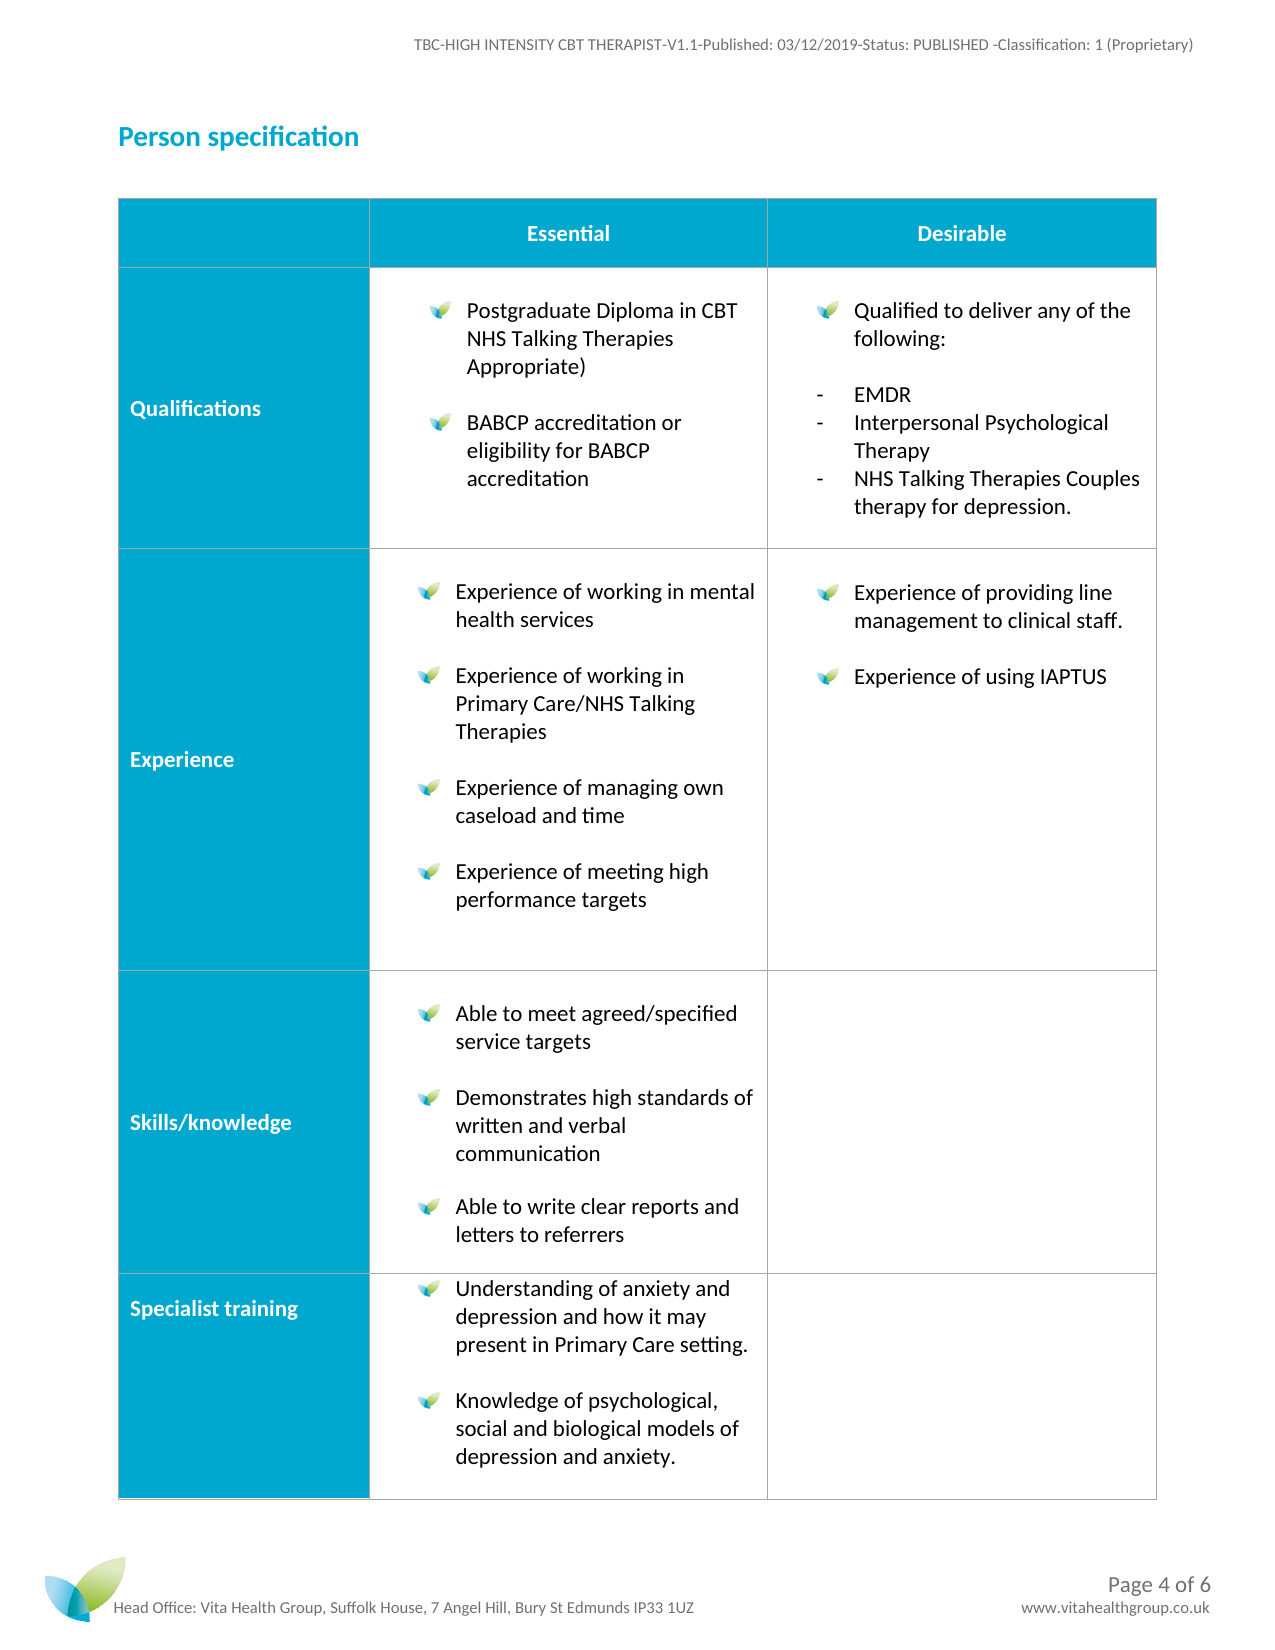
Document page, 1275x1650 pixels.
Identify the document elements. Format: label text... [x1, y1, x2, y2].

subtitle Person specification [118, 118, 1157, 154]
picture [817, 668, 839, 685]
picture [817, 584, 839, 601]
picture [418, 582, 440, 600]
picture [44, 1557, 126, 1623]
table_cell Experience of providing line management to clinical staff. Experience of using IAPTUS [768, 549, 1156, 970]
table_cell Qualifications [119, 268, 369, 548]
table_cell Skills/knowledge [119, 971, 369, 1273]
picture [418, 1089, 440, 1106]
picture [817, 301, 839, 319]
table_cell [768, 1274, 1156, 1498]
table_cell [370, 268, 767, 548]
picture [418, 666, 440, 684]
picture [418, 779, 440, 796]
table_cell Able to meet agreed/specified service targets Demonstrates high standards of written and verbal communication Able to write clear reports and letters to referrers [370, 971, 767, 1273]
table_header [119, 199, 369, 267]
picture [430, 301, 451, 319]
table_cell Qualified to deliver any of the following: EMDR Interpersonal Psychological Therapy NHS Talking Therapies Couples therapy for depression. [768, 268, 1156, 548]
picture [418, 1198, 440, 1215]
table_header Desirable [768, 199, 1156, 267]
table_cell Specialist training [119, 1274, 369, 1498]
picture [418, 863, 440, 880]
table_header Essential [370, 199, 767, 267]
table_cell Experience [119, 549, 369, 970]
table_cell [768, 971, 1156, 1273]
picture [418, 1280, 440, 1297]
picture [418, 1392, 440, 1409]
picture [430, 413, 451, 431]
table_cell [370, 1274, 767, 1498]
picture [418, 1004, 440, 1022]
table_cell Experience of working in mental health services Experience of working in Primary Care/NHS Talking Therapies Experience of managing own caseload and time Experience of meeting high performance targets [370, 549, 767, 970]
